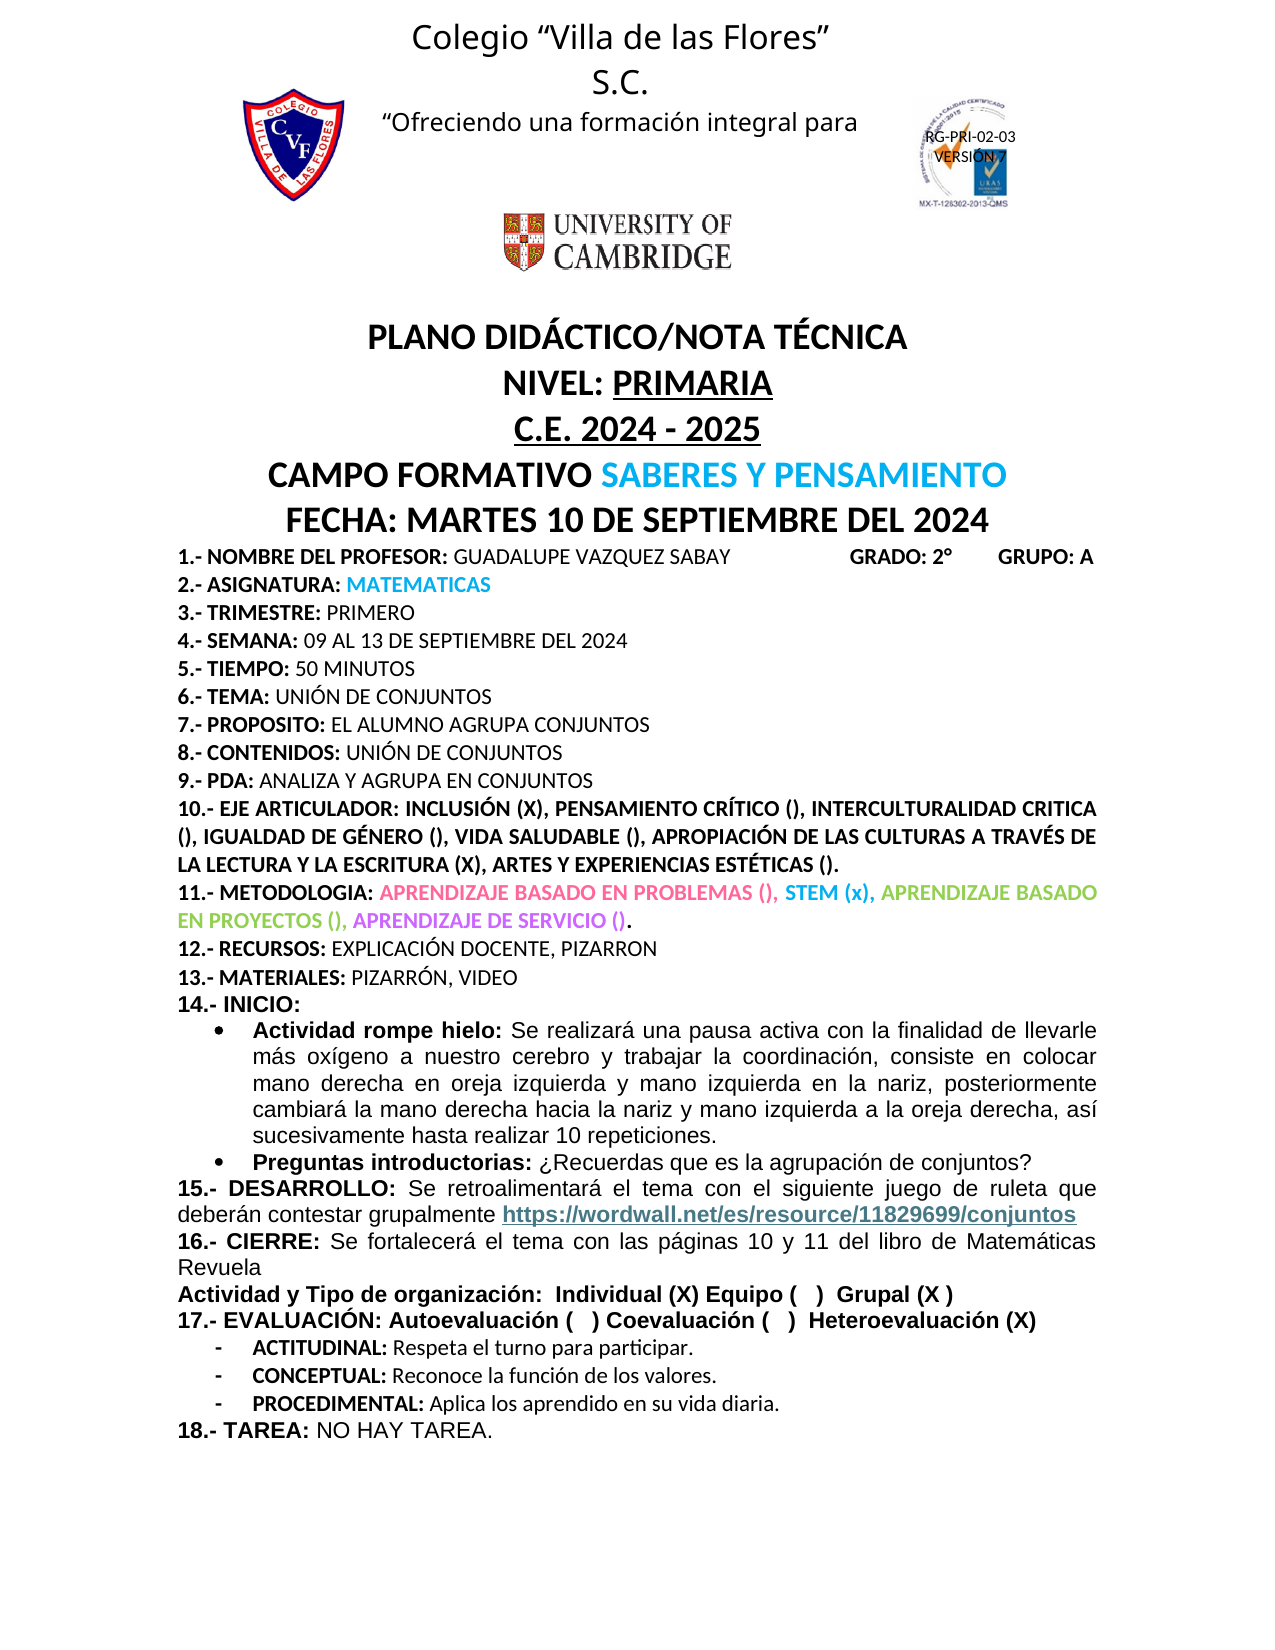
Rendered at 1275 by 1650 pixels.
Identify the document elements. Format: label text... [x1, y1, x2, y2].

text 3.- TRIMESTRE: PRIMERO [177, 598, 1098, 626]
text 13.- MATERIALES: PIZARRÓN, VIDEO [177, 963, 1098, 991]
list PROCEDIMENTAL: Aplica los aprendido en su vida diaria. [215, 1389, 1098, 1417]
text 15.- DESARROLLO: Se retroalimentará el tema con el siguiente juego de ruleta que deberán contestar grupalmente https://wordwall.net/es/resource/11829699/conjuntos [177, 1175, 1098, 1228]
text 5.- TIEMPO: 50 MINUTOS [177, 654, 1098, 682]
picture [237, 85, 352, 205]
text PLANO DIDÁCTICO/NOTA TÉCNICA [177, 313, 1098, 359]
list Preguntas introductorias: ¿Recuerdas que es la agrupación de conjuntos? [215, 1149, 1098, 1175]
text 12.- RECURSOS: EXPLICACIÓN DOCENTE, PIZARRON [177, 934, 1098, 963]
text 9.- PDA: ANALIZA Y AGRUPA EN CONJUNTOS [177, 766, 1098, 794]
text Actividad y Tipo de organización: Individual (X) Equipo ( ) Grupal (X ) [177, 1281, 1098, 1307]
text 4.- SEMANA: 09 AL 13 DE SEPTIEMBRE DEL 2024 [177, 626, 1098, 654]
text CAMPO FORMATIVO SABERES Y PENSAMIENTO [177, 451, 1098, 496]
list Actividad rompe hielo: Se realizará una pausa activa con la finalidad de llevarle más oxígeno a nuestro cerebro y trabajar la coordinación, consiste en colocar mano derecha en oreja izquierda y mano izquierda en la nariz, posteriormente cambiará la mano derecha hacia la nariz y mano izquierda a la oreja derecha, así sucesivamente hasta realizar 10 repeticiones. [215, 1017, 1098, 1149]
text C.E. 2024 - 2025 [177, 405, 1098, 451]
text NIVEL: PRIMARIA [177, 359, 1098, 405]
text 8.- CONTENIDOS: UNIÓN DE CONJUNTOS [177, 738, 1098, 766]
text 7.- PROPOSITO: EL ALUMNO AGRUPA CONJUNTOS [177, 710, 1098, 738]
text 6.- TEMA: UNIÓN DE CONJUNTOS [177, 682, 1098, 710]
text 10.- EJE ARTICULADOR: INCLUSIÓN (X), PENSAMIENTO CRÍTICO (), INTERCULTURALIDAD CRITICA (), IGUALDAD DE GÉNERO (), VIDA SALUDABLE (), APROPIACIÓN DE LAS CULTURAS A TRAVÉS DE LA LECTURA Y LA ESCRITURA (X), ARTES Y EXPERIENCIAS ESTÉTICAS (). [177, 794, 1098, 878]
text 16.- CIERRE: Se fortalecerá el tema con las páginas 10 y 11 del libro de Matemáticas Revuela [177, 1228, 1098, 1281]
list ACTITUDINAL: Respeta el turno para participar. [215, 1333, 1098, 1361]
text 18.- TAREA: NO HAY TAREA. [177, 1417, 1098, 1444]
list CONCEPTUAL: Reconoce la función de los valores. [215, 1361, 1098, 1389]
picture [913, 96, 1009, 210]
text FECHA: MARTES 10 DE SEPTIEMBRE DEL 2024 [177, 496, 1098, 542]
text 17.- EVALUACIÓN: Autoevaluación ( ) Coevaluación ( ) Heteroevaluación (X) [177, 1307, 1098, 1333]
text 1.- NOMBRE DEL PROFESOR: GUADALUPE VAZQUEZ SABAY GRADO: 2° GRUPO: A [177, 542, 1098, 570]
text 14.- INICIO: [177, 991, 1098, 1017]
text 11.- METODOLOGIA: APRENDIZAJE BASADO EN PROBLEMAS (), STEM (x), APRENDIZAJE BASADO EN PROYECTOS (), APRENDIZAJE DE SERVICIO (). [177, 878, 1098, 934]
text 2.- ASIGNATURA: MATEMATICAS [177, 570, 1098, 598]
